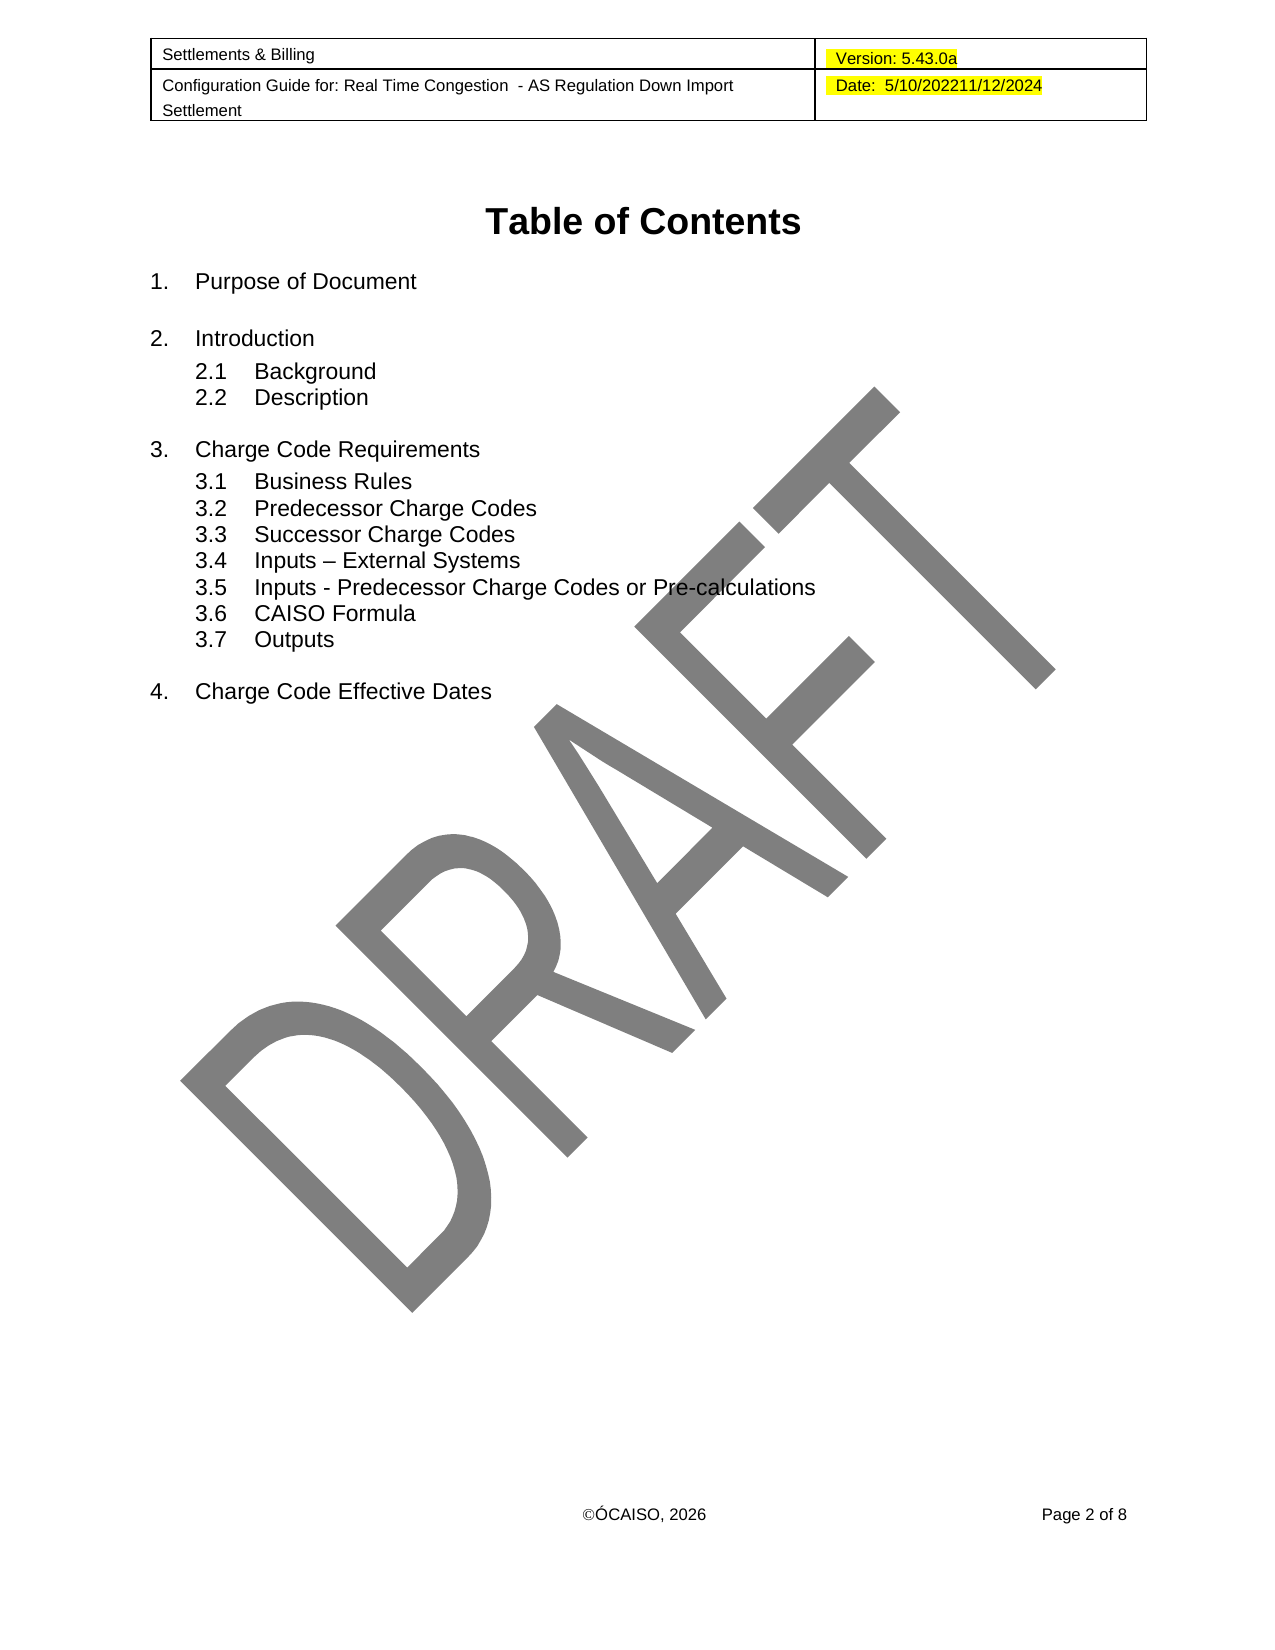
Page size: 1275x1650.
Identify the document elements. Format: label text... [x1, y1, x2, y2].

text 3.4 Inputs – External Systems 5 [195, 547, 1062, 573]
text 2.1 Background 3 [195, 358, 1062, 384]
title Table of Contents [150, 199, 1137, 243]
text 3.7 Outputs 6 [195, 626, 1062, 653]
text 3. Charge Code Requirements 3 [150, 436, 1062, 462]
text 3.1 Business Rules 3 [195, 468, 1062, 494]
text 1. Purpose of Document 3 [150, 268, 1062, 294]
text 3.2 Predecessor Charge Codes 4 [195, 494, 1062, 521]
text 3.5 Inputs - Predecessor Charge Codes or Pre-calculations 5 [195, 573, 1062, 600]
text 4. Charge Code Effective Dates 7 [150, 678, 1062, 704]
text 3.6 CAISO Formula 5 [195, 600, 1062, 626]
text 2.2 Description 3 [195, 384, 1062, 411]
text 3.3 Successor Charge Codes 4 [195, 521, 1062, 547]
text 2. Introduction 3 [150, 325, 1062, 352]
